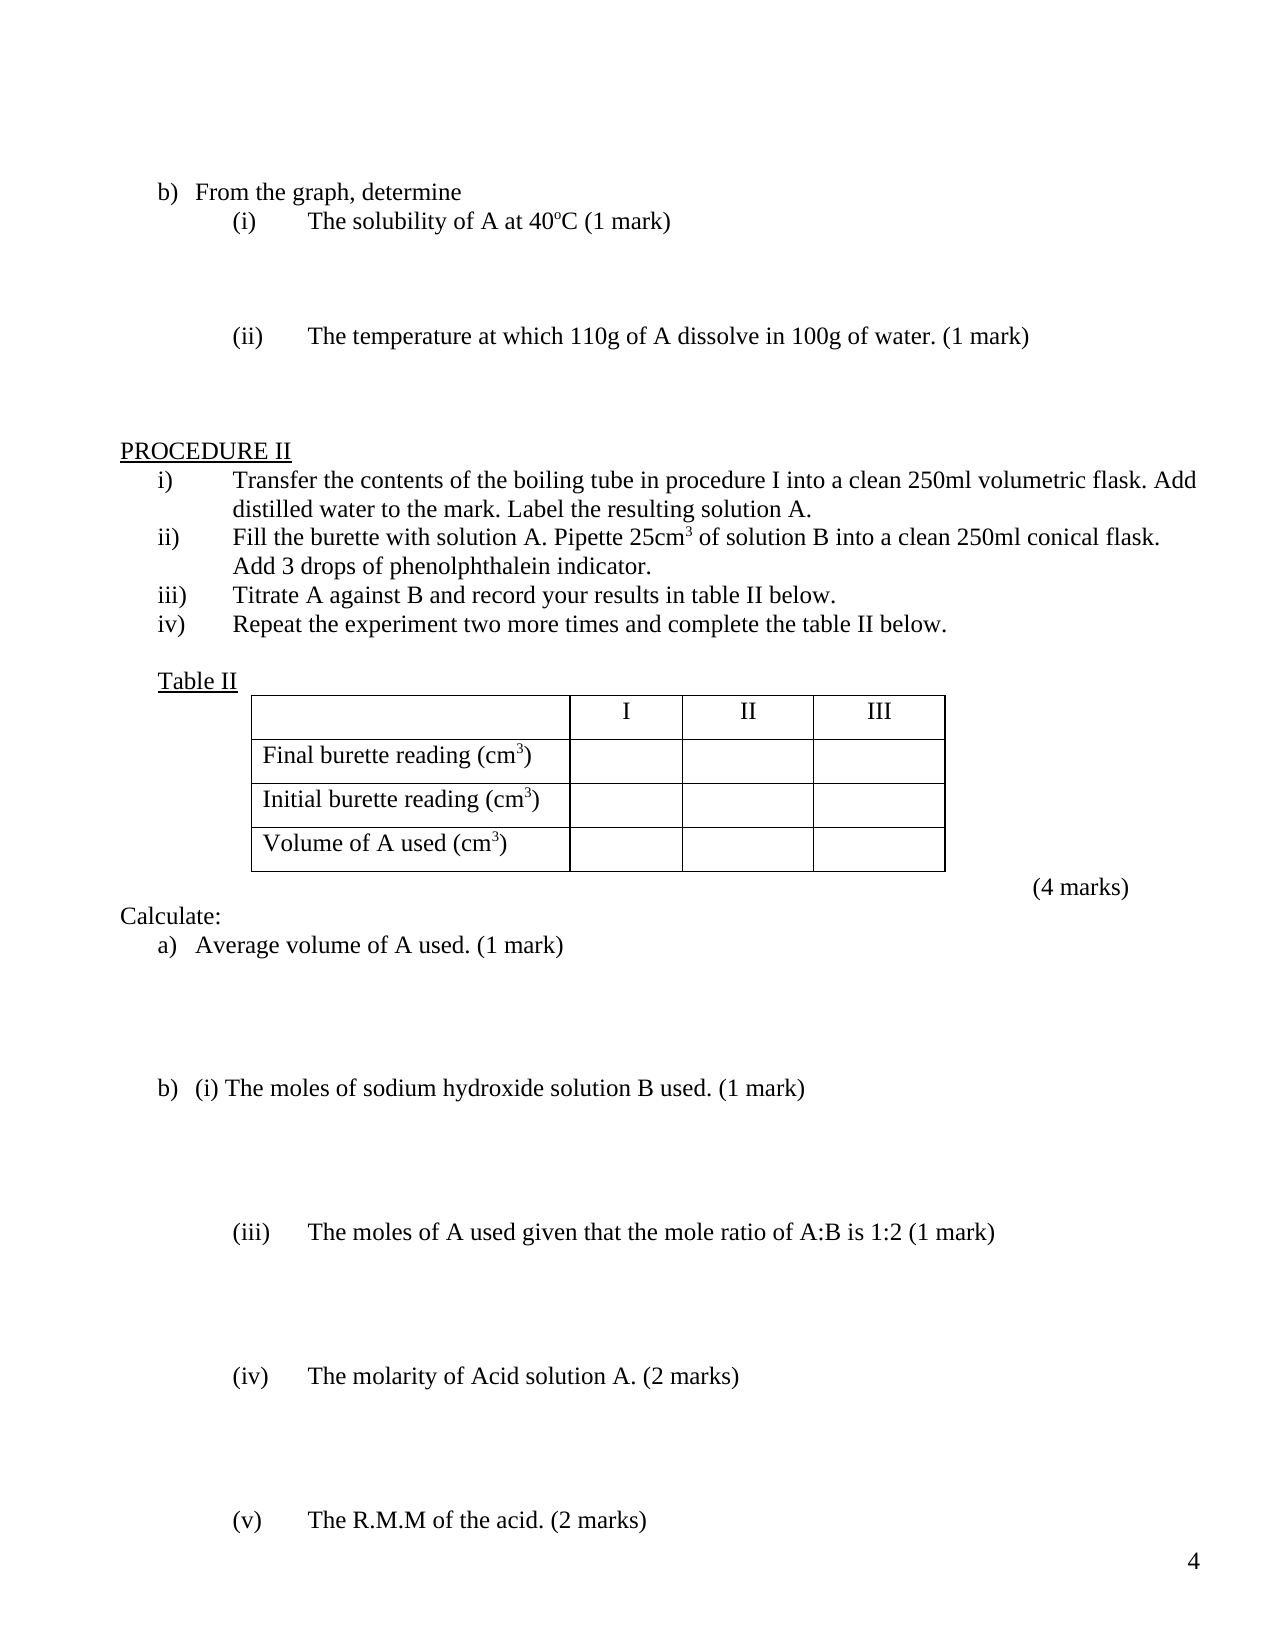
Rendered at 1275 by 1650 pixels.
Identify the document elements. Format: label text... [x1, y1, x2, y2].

table_cell [814, 828, 944, 871]
table_cell [571, 784, 682, 827]
table_cell [683, 740, 813, 783]
list (i) The moles of sodium hydroxide solution B used. (1 mark) [157, 1073, 1200, 1102]
table_cell [571, 740, 682, 783]
table_cell Volume of A used (cm3) [252, 828, 569, 871]
table_header III [814, 696, 944, 739]
text PROCEDURE II [120, 436, 1200, 465]
list The molarity of Acid solution A. (2 marks) [232, 1361, 1200, 1390]
table_cell [814, 740, 944, 783]
table_cell [571, 828, 682, 871]
table_cell [814, 784, 944, 827]
list The temperature at which 110g of A dissolve in 100g of water. (1 mark) [232, 321, 1200, 350]
list The R.M.M of the acid. (2 marks) [232, 1505, 1200, 1533]
table_header II [683, 696, 813, 739]
table_cell Initial burette reading (cm3) [252, 784, 569, 827]
list Repeat the experiment two more times and complete the table II below. [157, 609, 1200, 637]
list Fill the burette with solution A. Pipette 25cm3 of solution B into a clean 250ml conical flask. Add 3 drops of phenolphthalein indicator. [157, 522, 1200, 580]
table_header I [571, 696, 682, 739]
text Calculate: [120, 901, 1200, 930]
table_cell Final burette reading (cm3) [252, 740, 569, 783]
list Transfer the contents of the boiling tube in procedure I into a clean 250ml volumetric flask. Add distilled water to the mark. Label the resulting solution A. [157, 465, 1200, 522]
table_header [252, 696, 569, 739]
list Titrate A against B and record your results in table II below. [157, 580, 1200, 609]
list The solubility of A at 40oC (1 mark) [232, 206, 1200, 235]
table_cell [683, 784, 813, 827]
table_cell [683, 828, 813, 871]
list The moles of A used given that the mole ratio of A:B is 1:2 (1 mark) [232, 1217, 1200, 1246]
list From the graph, determine [157, 177, 1200, 206]
text Table II [120, 666, 1200, 695]
list Average volume of A used. (1 mark) [157, 930, 1200, 958]
text (4 marks) [120, 872, 1200, 901]
